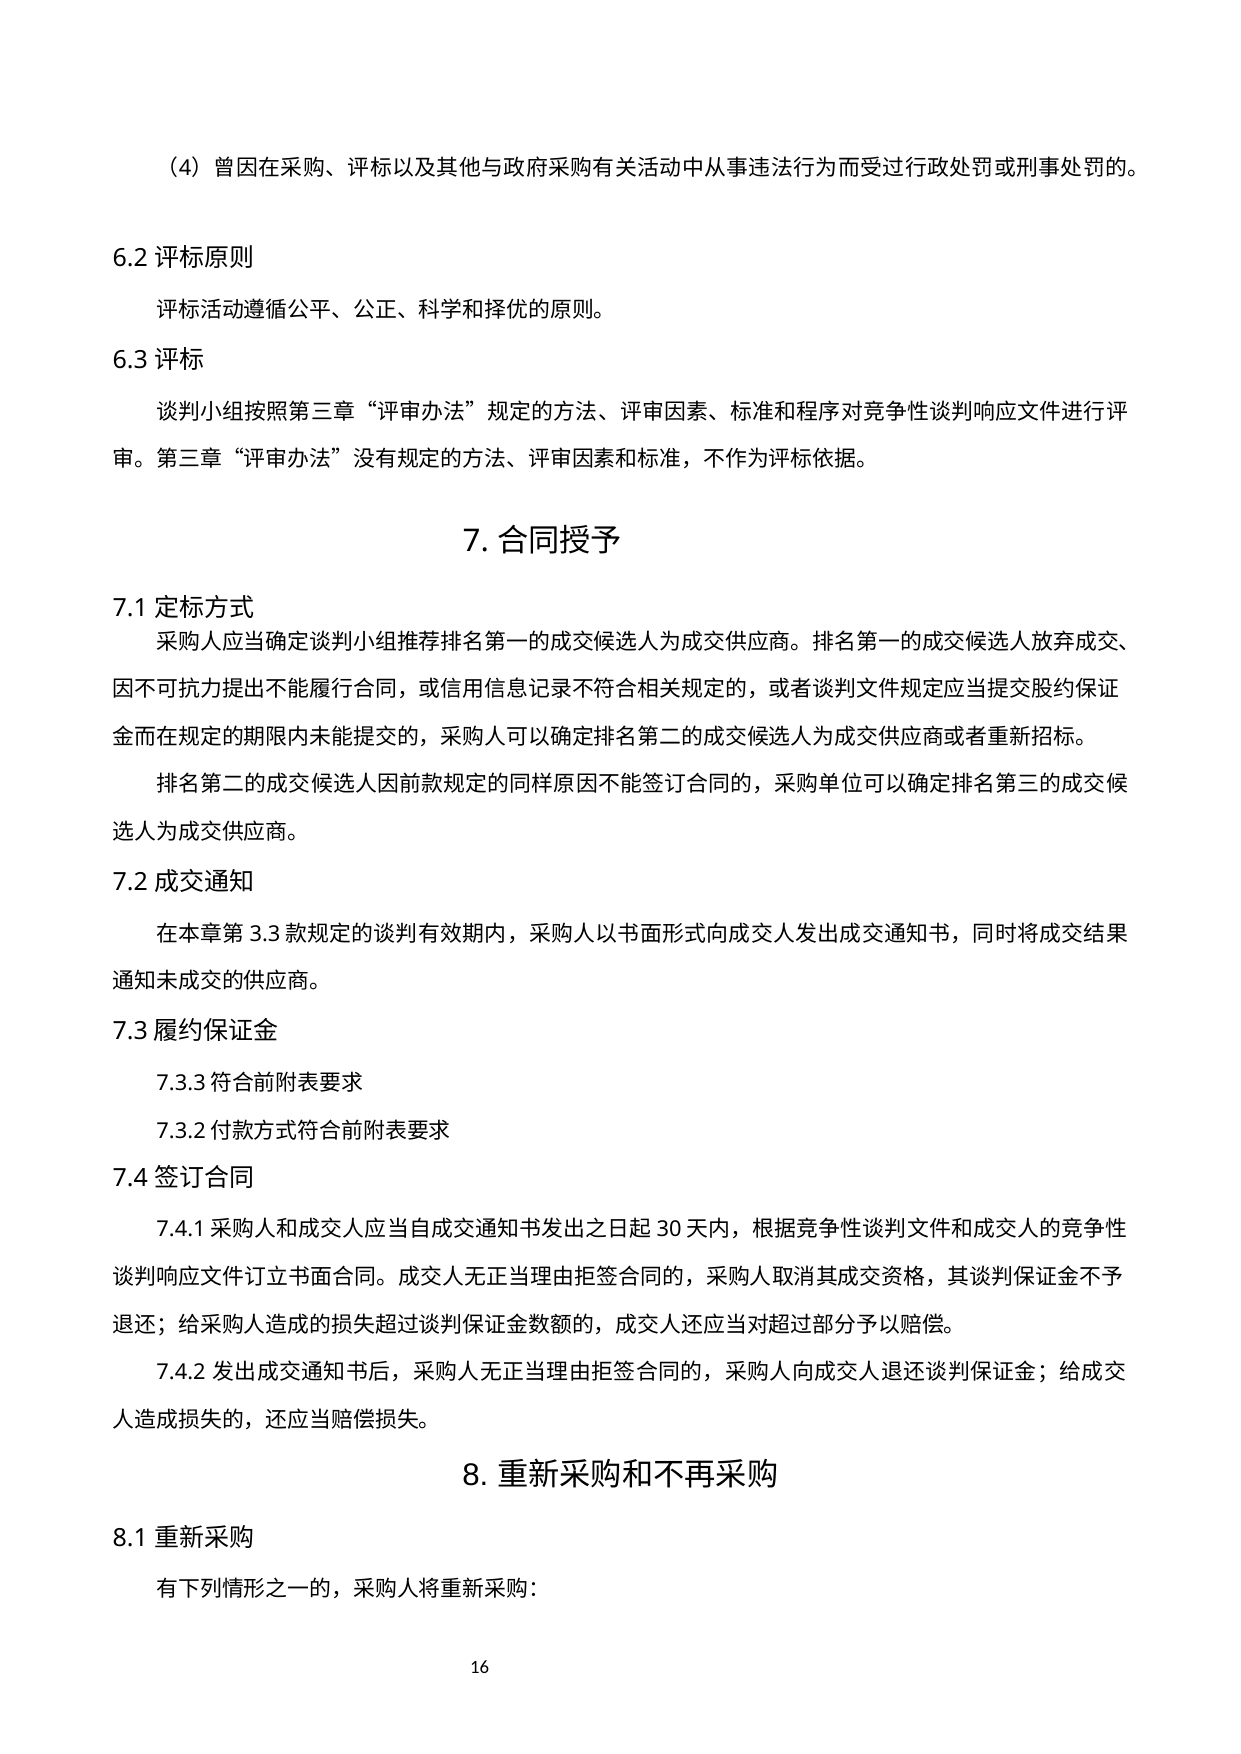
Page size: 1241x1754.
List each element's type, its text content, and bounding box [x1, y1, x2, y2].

subtitle 7.3履约保证金 [112, 1011, 1128, 1047]
text 7.3.2付款方式符合前附表要求 [112, 1113, 1128, 1144]
text 7.4.2 发出成交通知书后，采购人无正当理由拒签合同的，采购人向成交人退还谈判保证金；给成交人造成损失的，还应当赔偿损失。 [112, 1354, 1128, 1433]
text 7. 合同授予 [112, 516, 1128, 561]
text 7.4.1采购人和成交人应当自成交通知书发出之日起30天内，根据竞争性谈判文件和成交人的竞争性谈判响应文件订立书面合同。成交人无正当理由拒签合同的，采购人取消其成交资格，其谈判保证金不予退还；给采购人造成的损失超过谈判保证金数额的，成交人还应当对超过部分予以赔偿。 [112, 1211, 1128, 1338]
text 谈判小组按照第三章“评审办法”规定的方法、评审因素、标准和程序对竞争性谈判响应文件进行评审。第三章“评审办法”没有规定的方法、评审因素和标准，不作为评标依据。 [112, 394, 1128, 473]
subtitle 7.2 成交通知 [112, 861, 1128, 898]
text 采购人应当确定谈判小组推荐排名第一的成交候选人为成交供应商。排名第一的成交候选人放弃成交、因不可抗力提出不能履行合同，或信用信息记录不符合相关规定的，或者谈判文件规定应当提交股约保证金而在规定的期限内未能提交的，采购人可以确定排名第二的成交候选人为成交供应商或者重新招标。 [112, 624, 1128, 751]
text 7.3.3符合前附表要求 [112, 1065, 1128, 1097]
subtitle 排名第二的成交候选人因前款规定的同样原因不能签订合同的，采购单位可以确定排名第三的成交候选人为成交供应商。 [112, 766, 1128, 846]
text 在本章第3.3款规定的谈判有效期内，采购人以书面形式向成交人发出成交通知书，同时将成交结果通知未成交的供应商。 [112, 916, 1128, 995]
text 7.1 定标方式 [112, 588, 1128, 624]
text （4）曾因在采购、评标以及其他与政府采购有关活动中从事违法行为而受过行政处罚或刑事处罚的。 [112, 150, 1128, 224]
subtitle 8.1 重新采购 [112, 1517, 1128, 1553]
text 有下列情形之一的，采购人将重新采购： [112, 1571, 1128, 1603]
subtitle 6.2 评标原则 [112, 238, 1128, 274]
subtitle 7.4 签订合同 [112, 1157, 1128, 1193]
text 评标活动遵循公平、公正、科学和择优的原则。 [112, 292, 1128, 324]
subtitle 8. 重新采购和不再采购 [112, 1449, 1128, 1494]
subtitle 6.3 评标 [112, 339, 1128, 376]
